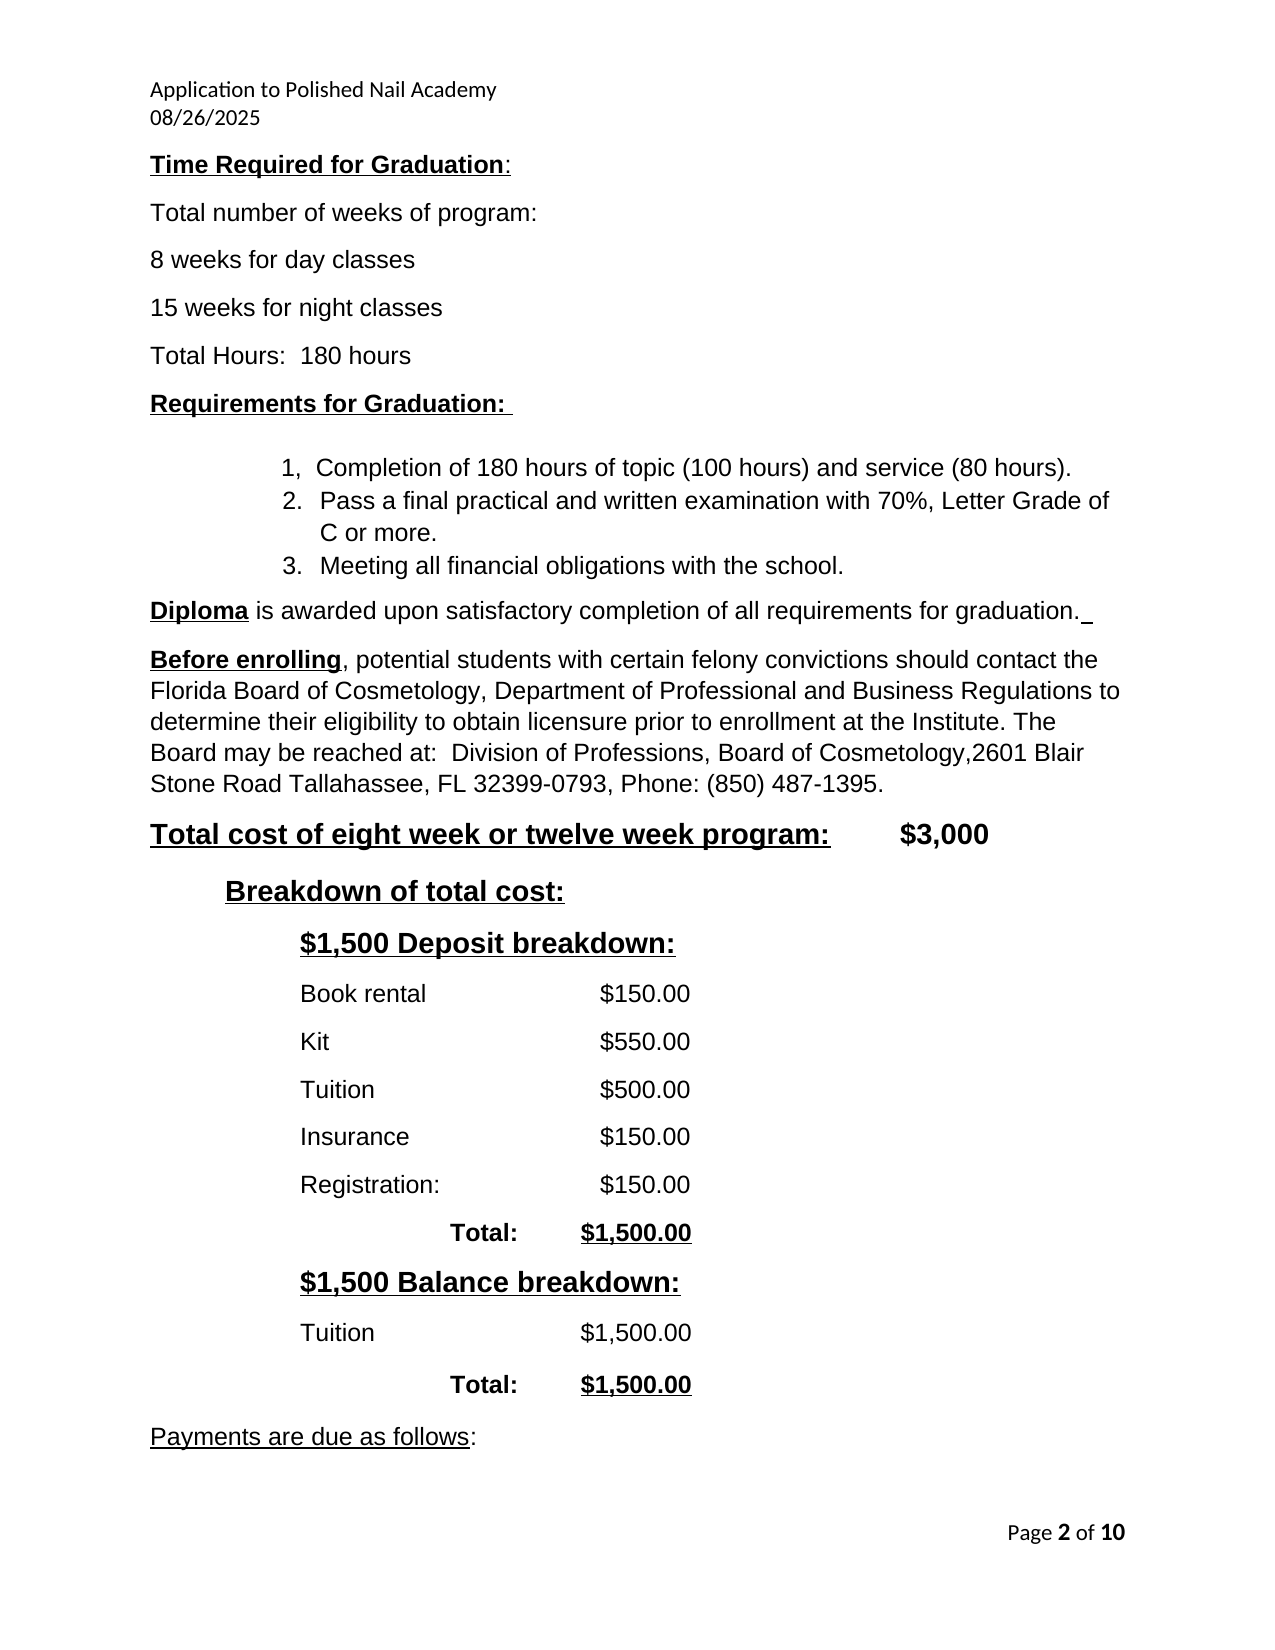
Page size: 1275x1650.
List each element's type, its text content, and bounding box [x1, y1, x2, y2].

text Tuition $1,500.00 [225, 1318, 1125, 1347]
text Payments are due as follows: [150, 1422, 1125, 1451]
text Diploma is awarded upon satisfactory completion of all requirements for graduation. [150, 596, 1125, 624]
text Total cost of eight week or twelve week program: $3,000 [150, 817, 1125, 850]
text Kit $550.00 [150, 1027, 1125, 1056]
text Tuition $500.00 [150, 1075, 1125, 1103]
text $1,500 Balance breakdown: [150, 1266, 1125, 1299]
text Before enrolling, potential students with certain felony convictions should contact the Florida Board of Cosmetology, Department of Professional and Business Regulations to determine their eligibility to obtain licensure prior to enrollment at the Institute. The Board may be reached at: Division of Professions, Board of Cosmetology,2601 Blair Stone Road Tallahassee, FL 32399-0793, Phone: (850) 487-1395. [150, 645, 1125, 798]
text 15 weeks for night classes [150, 293, 1125, 322]
text $1,500 Deposit breakdown: [150, 926, 1125, 960]
text Total number of weeks of program: [150, 198, 1125, 226]
list 1, Completion of 180 hours of topic (100 hours) and service (80 hours). [281, 449, 1125, 482]
text Total: $1,500.00 [225, 1218, 1125, 1247]
text Book rental $150.00 [150, 979, 1125, 1008]
text 8 weeks for day classes [150, 245, 1125, 274]
list Meeting all financial obligations with the school. [282, 547, 1125, 580]
list Pass a final practical and written examination with 70%, Letter Grade of C or more. [282, 482, 1125, 547]
text Time Required for Graduation: [150, 150, 1125, 179]
text Breakdown of total cost: [150, 874, 1125, 907]
text Requirements for Graduation: [150, 388, 1125, 417]
text Total: $1,500.00 [150, 1366, 1125, 1399]
text Total Hours: 180 hours [150, 341, 1125, 369]
text Insurance $150.00 [150, 1122, 1125, 1151]
text Registration: $150.00 [225, 1170, 1125, 1199]
